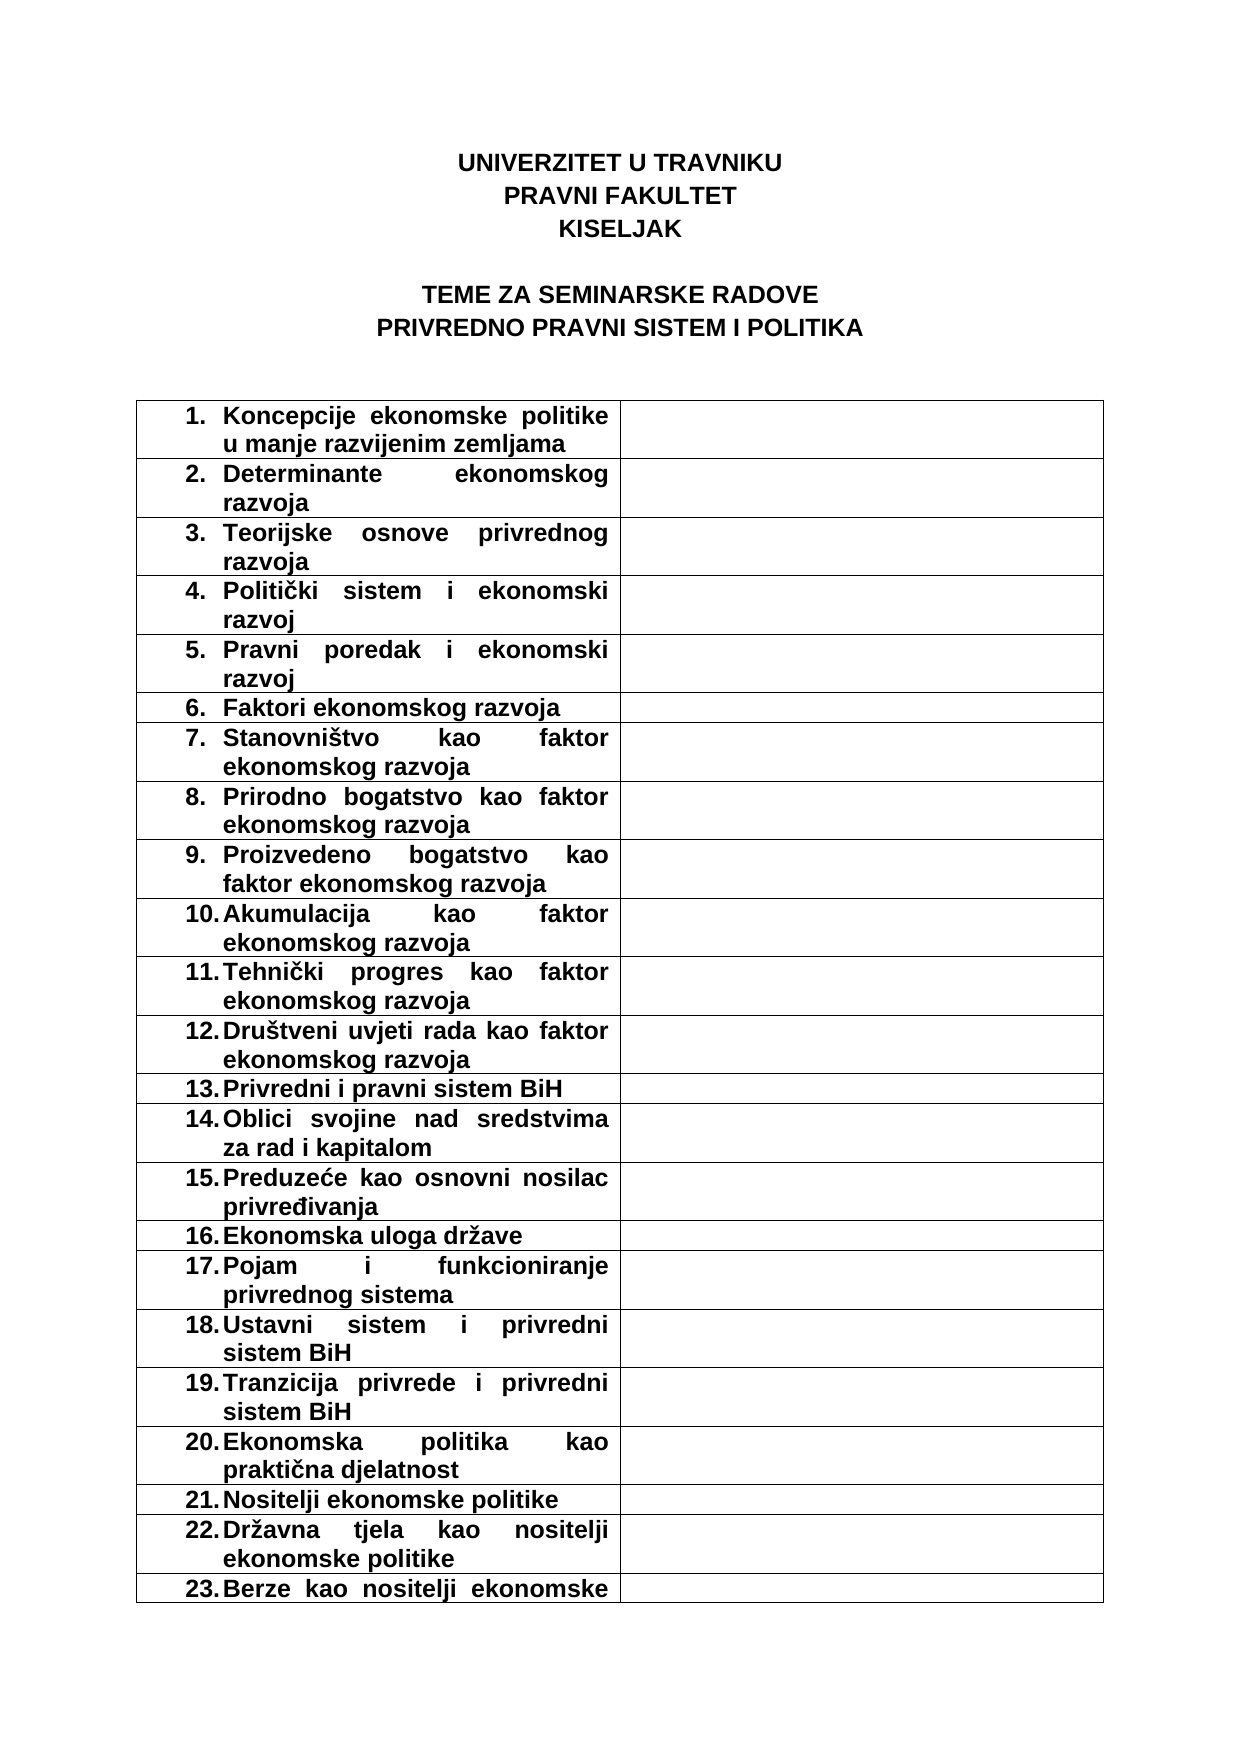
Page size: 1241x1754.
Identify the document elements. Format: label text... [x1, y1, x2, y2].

table_cell [621, 1251, 1103, 1308]
table_cell [621, 1574, 1103, 1602]
table_cell Prirodno bogatstvo kao faktor ekonomskog razvoja [137, 782, 620, 839]
table_cell [621, 518, 1103, 575]
table_cell Ekonomska politika kao praktična djelatnost [137, 1427, 620, 1484]
table_cell [621, 1074, 1103, 1103]
table_cell [621, 1104, 1103, 1162]
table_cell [137, 1574, 620, 1602]
table_cell Pojam i funkcioniranje privrednog sistema [137, 1251, 620, 1308]
table_cell [621, 1163, 1103, 1220]
table_cell Društveni uvjeti rada kao faktor ekonomskog razvoja [137, 1016, 620, 1073]
table_cell Privredni i pravni sistem BiH [137, 1074, 620, 1103]
text TEME ZA SEMINARSKE RADOVE [148, 280, 1093, 308]
text UNIVERZITET U TRAVNIKU [148, 148, 1093, 176]
table_cell Faktori ekonomskog razvoja [137, 693, 620, 722]
table_cell [621, 693, 1103, 722]
table_cell Nositelji ekonomske politike [137, 1485, 620, 1514]
table_cell [621, 459, 1103, 517]
text PRAVNI FAKULTET [148, 181, 1093, 209]
table_header [621, 401, 1103, 458]
table_cell [621, 1485, 1103, 1514]
table_cell Tranzicija privrede i privredni sistem BiH [137, 1368, 620, 1426]
text KISELJAK [148, 214, 1093, 242]
table_cell Teorijske osnove privrednog razvoja [137, 518, 620, 575]
table_cell [621, 723, 1103, 781]
table_cell Državna tjela kao nositelji ekonomske politike [137, 1515, 620, 1572]
table_cell [621, 1016, 1103, 1073]
table_cell Proizvedeno bogatstvo kao faktor ekonomskog razvoja [137, 840, 620, 898]
table_cell Ustavni sistem i privredni sistem BiH [137, 1310, 620, 1367]
table_cell Stanovništvo kao faktor ekonomskog razvoja [137, 723, 620, 781]
table_cell Akumulacija kao faktor ekonomskog razvoja [137, 899, 620, 956]
table_cell [621, 840, 1103, 898]
table_cell Tehnički progres kao faktor ekonomskog razvoja [137, 957, 620, 1015]
table_cell [621, 576, 1103, 634]
table_cell [621, 1310, 1103, 1367]
table_cell [621, 782, 1103, 839]
table_cell [621, 957, 1103, 1015]
table_cell Determinante ekonomskog razvoja [137, 459, 620, 517]
table_cell [621, 1515, 1103, 1572]
table_cell Ekonomska uloga države [137, 1221, 620, 1250]
table_cell Oblici svojine nad sredstvima za rad i kapitalom [137, 1104, 620, 1162]
table_cell [621, 1221, 1103, 1250]
table_cell [621, 1427, 1103, 1484]
table_cell [621, 899, 1103, 956]
table_cell Pravni poredak i ekonomski razvoj [137, 635, 620, 692]
table_cell Preduzeće kao osnovni nosilac privređivanja [137, 1163, 620, 1220]
table_cell [621, 1368, 1103, 1426]
table_header Koncepcije ekonomske politike u manje razvijenim zemljama [137, 401, 620, 458]
table_cell Politički sistem i ekonomski razvoj [137, 576, 620, 634]
text PRIVREDNO PRAVNI SISTEM I POLITIKA [148, 313, 1093, 341]
table_cell [621, 635, 1103, 692]
